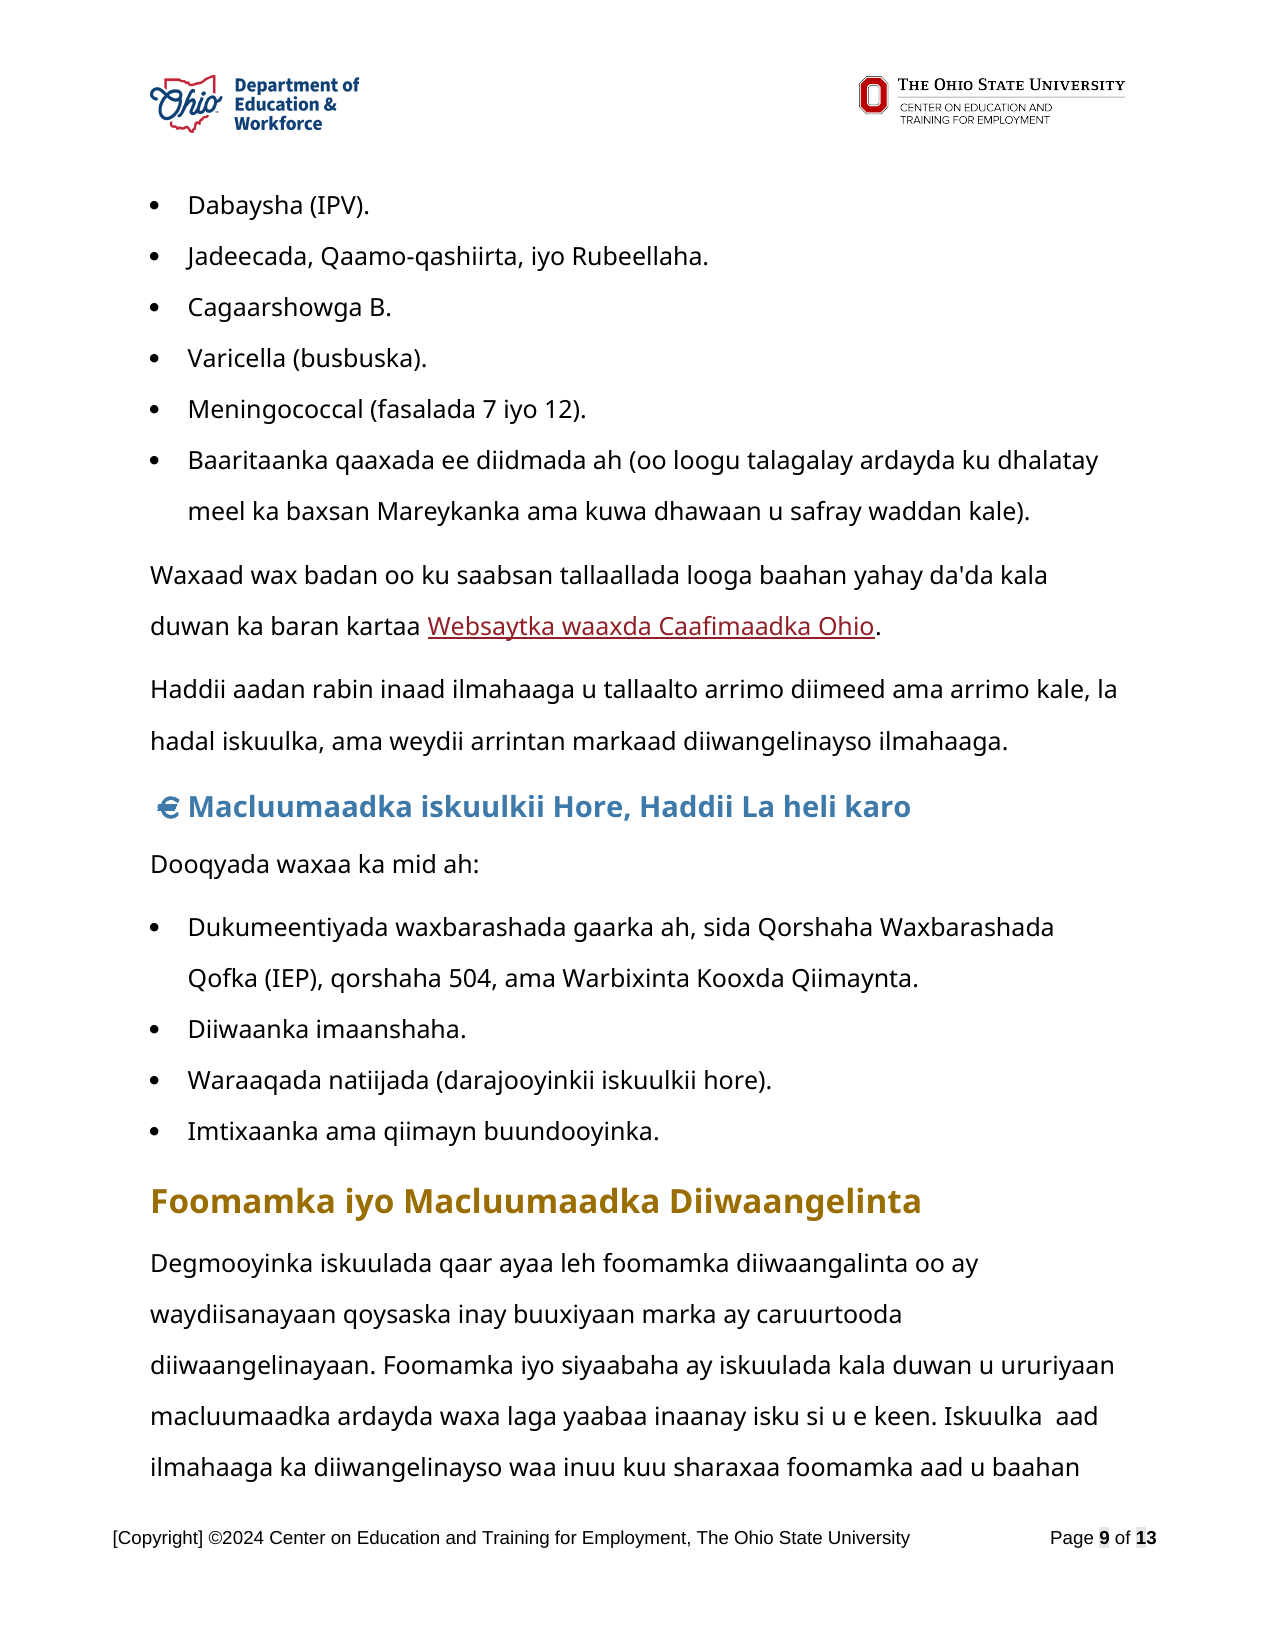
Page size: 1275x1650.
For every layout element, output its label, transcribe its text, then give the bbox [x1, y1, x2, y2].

list Varicella (busbuska). [150, 341, 1125, 375]
text Dooqyada waxaa ka mid ah: [150, 846, 1125, 880]
list Waraaqada natiijada (darajooyinkii iskuulkii hore). [150, 1063, 1125, 1097]
list Imtixaanka ama qiimayn buundooyinka. [150, 1114, 1125, 1148]
list Jadeecada, Qaamo-qashiirta, iyo Rubeellaha. [150, 239, 1125, 273]
picture [150, 75, 360, 133]
subtitle Macluumaadka iskuulkii Hore, Haddii La heli karo [150, 787, 1125, 826]
list Cagaarshowga B. [150, 290, 1125, 324]
picture [859, 76, 1125, 124]
list Baaritaanka qaaxada ee diidmada ah (oo loogu talagalay ardayda ku dhalatay meel ka baxsan Mareykanka ama kuwa dhawaan u safray waddan kale). [150, 443, 1125, 528]
list Dabaysha (IPV). [150, 188, 1125, 222]
list Dukumeentiyada waxbarashada gaarka ah, sida Qorshaha Waxbarashada Qofka (IEP), qorshaha 504, ama Warbixinta Kooxda Qiimaynta. [150, 910, 1125, 995]
text Waxaad wax badan oo ku saabsan tallaallada looga baahan yahay da'da kala duwan ka baran kartaa Websaytka waaxda Caafimaadka Ohio. [150, 558, 1125, 643]
subtitle Foomamka iyo Macluumaadka Diiwaangelinta [150, 1177, 1125, 1223]
list Diiwaanka imaanshaha. [150, 1012, 1125, 1046]
list Meningococcal (fasalada 7 iyo 12). [150, 392, 1125, 426]
text Haddii aadan rabin inaad ilmahaaga u tallaalto arrimo diimeed ama arrimo kale, la hadal iskuulka, ama weydii arrintan markaad diiwangelinayso ilmahaaga. [150, 672, 1125, 757]
